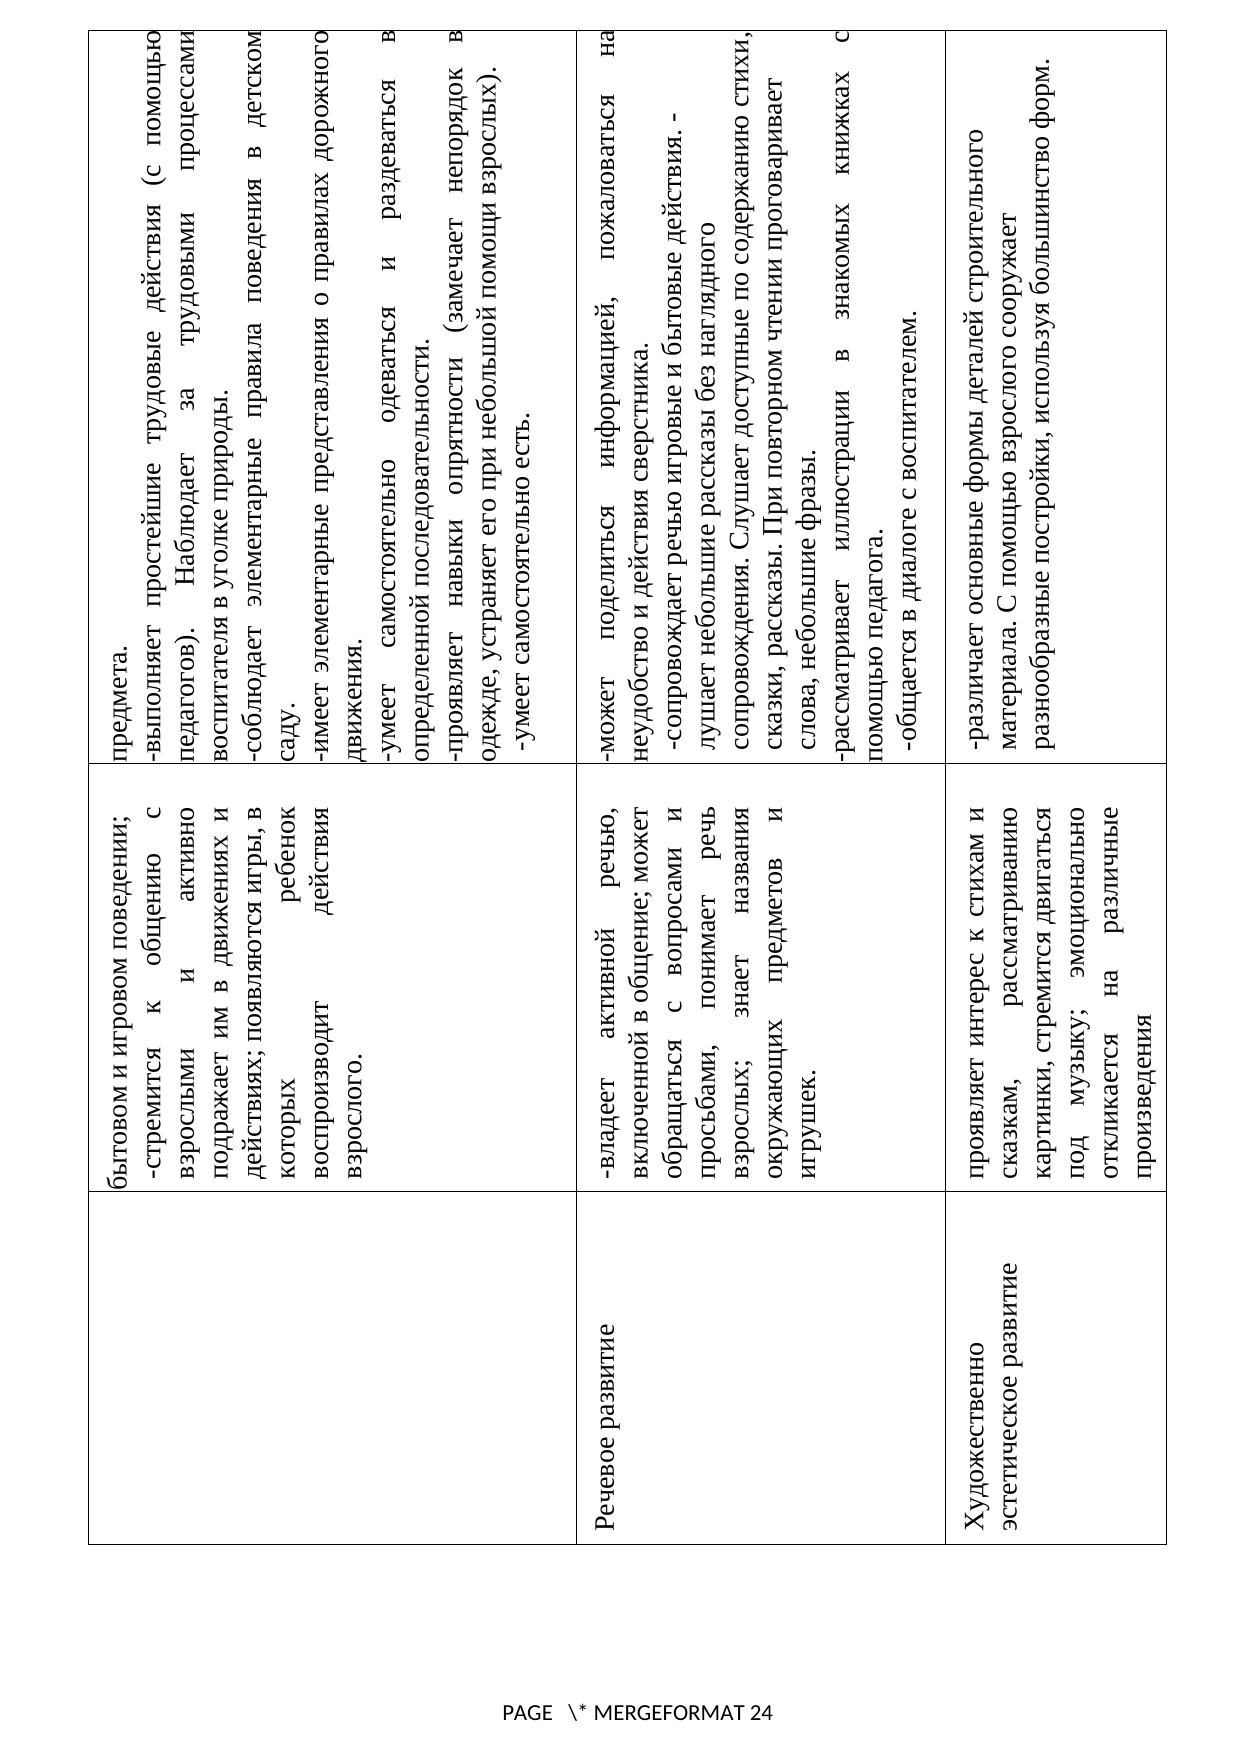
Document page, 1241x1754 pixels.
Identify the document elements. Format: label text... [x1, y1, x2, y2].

table_cell проявляет интерес к стихам и сказкам, рассматриванию картинки, стремится двигаться под музыку; эмоционально откликается на различные произведения [946, 764, 1166, 1191]
table_cell -владеет активной речью, включенной в общение; может обращаться с вопросами и просьбами, понимает речь взрослых; знает названия окружающих предметов и игрушек. [577, 764, 945, 1191]
table_cell Речевое развитие [577, 1192, 945, 1544]
table_cell Художественно эстетическое развитие [946, 1192, 1166, 1544]
table_cell бытовом и игровом поведении; -стремится к общению с взрослыми и активно подражает им в движениях и действиях; появляются игры, в которых ребенок воспроизводит действия взрослого. [89, 764, 576, 1191]
table_header -различает основные формы деталей строительного материала. С помощью взрослого сооружает разнообразные постройки, используя большинство форм. [946, 31, 1166, 763]
table_header -может поделиться информацией, пожаловаться на неудобство и действия сверстника. -сопровождает речью игровые и бытовые действия. -лушает небольшие рассказы без наглядного сопровождения. Слушает доступные по содержанию стихи, сказки, рассказы. При повторном чтении проговаривает слова, небольшие фразы. -рассматривает иллюстрации в знакомых книжках с помощью педагога. -общается в диалоге с воспитателем. [577, 31, 945, 763]
table_cell [89, 1192, 576, 1544]
table_header предмета. -выполняет простейшие трудовые действия (с помощью педагогов). Наблюдает за трудовыми процессами воспитателя в уголке природы. -соблюдает элементарные правила поведения в детском саду. -имеет элементарные представления о правилах дорожного движения. -умеет самостоятельно одеваться и раздеваться в определенной последовательности. -проявляет навыки опрятности (замечает непорядок в одежде, устраняет его при небольшой помощи взрослых). -умеет самостоятельно есть. [89, 31, 576, 763]
